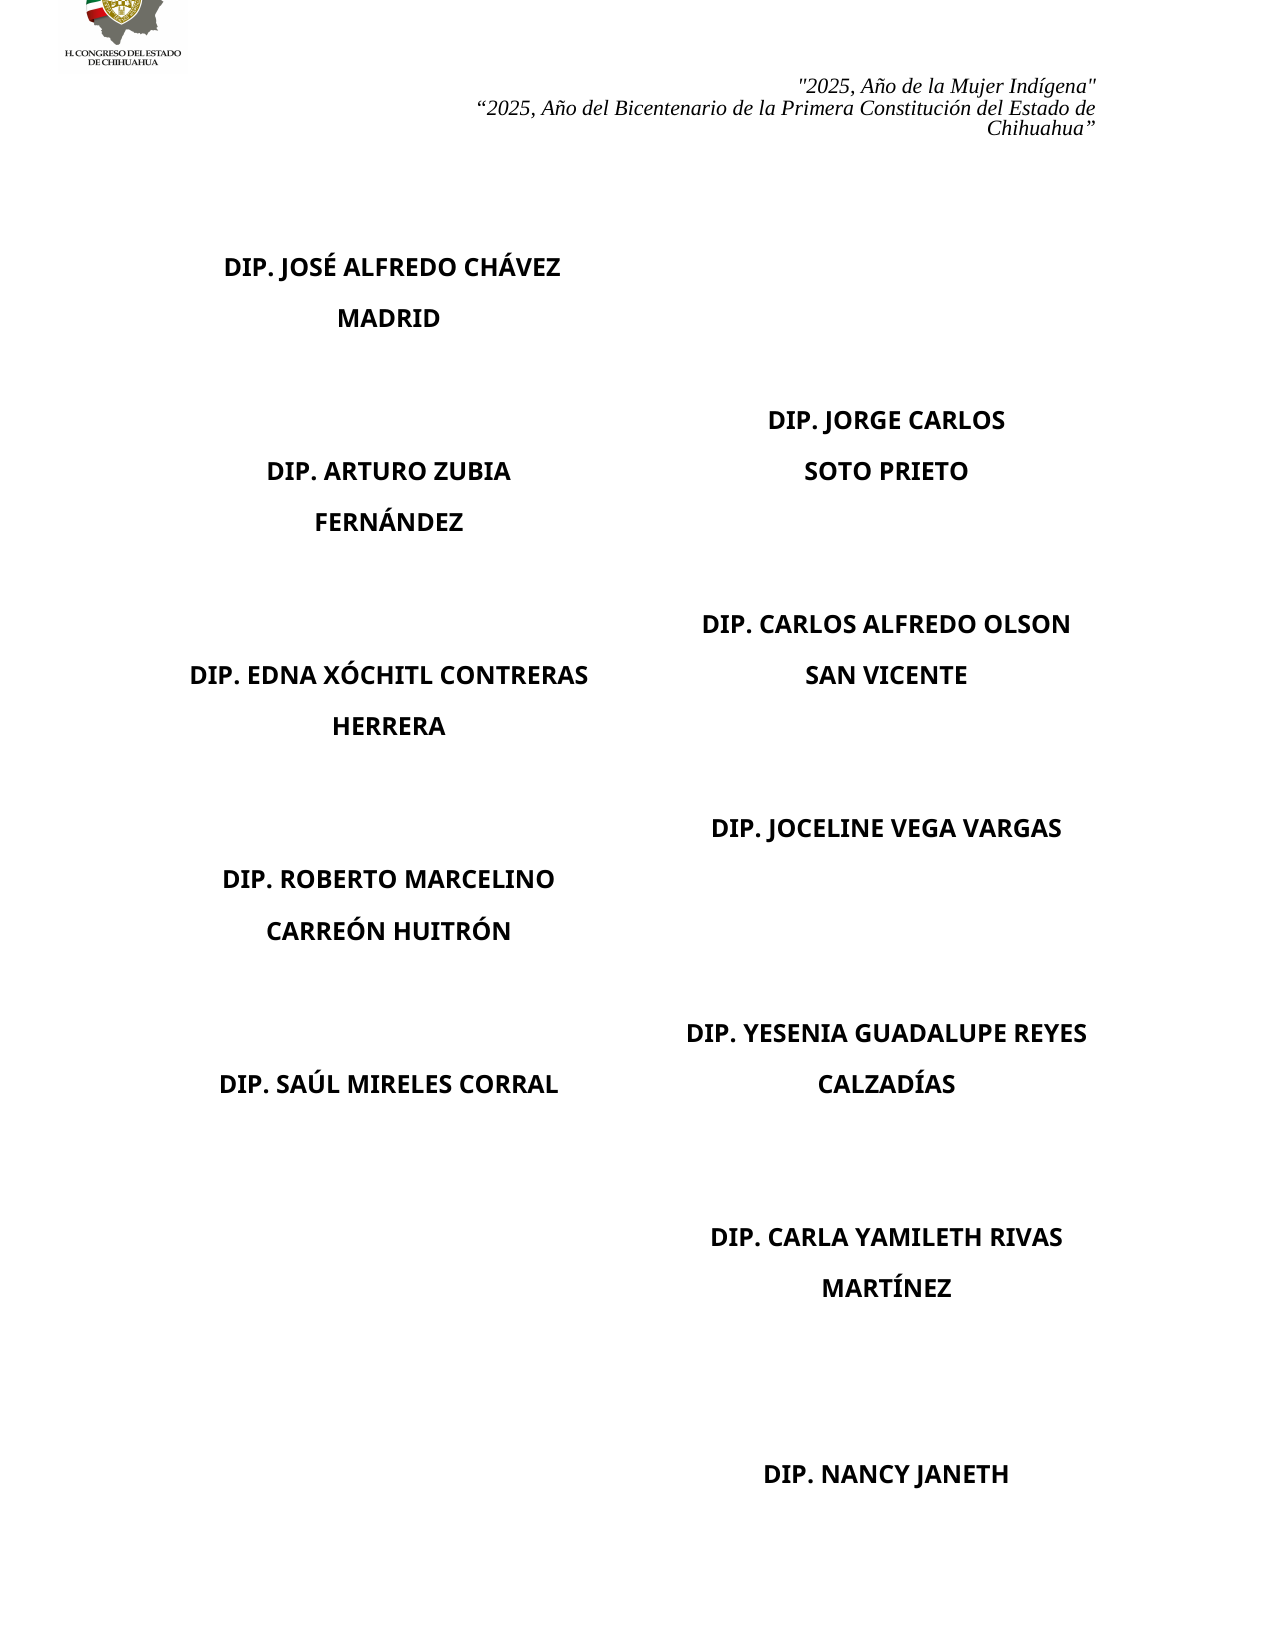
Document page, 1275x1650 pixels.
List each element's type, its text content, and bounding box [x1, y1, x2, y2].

text DIP. JOSÉ ALFREDO CHÁVEZ MADRID [177, 250, 600, 335]
text DIP. JORGE CARLOS [675, 403, 1098, 437]
text DIP. YESENIA GUADALUPE REYES CALZADÍAS [675, 1015, 1098, 1100]
text DIP. SAÚL MIRELES CORRAL [177, 1066, 600, 1100]
text SOTO PRIETO [675, 454, 1098, 488]
text DIP. CARLOS ALFREDO OLSON SAN VICENTE [675, 607, 1098, 692]
text DIP. JOCELINE VEGA VARGAS [675, 811, 1098, 845]
text DIP. ARTURO ZUBIA [177, 454, 600, 488]
text DIP. ROBERTO MARCELINO CARREÓN HUITRÓN [177, 862, 600, 947]
text FERNÁNDEZ [177, 505, 600, 539]
text HERRERA [177, 709, 600, 743]
text DIP. NANCY JANETH [675, 1457, 1098, 1491]
text DIP. CARLA YAMILETH RIVAS MARTÍNEZ [675, 1219, 1098, 1304]
picture [57, 0, 189, 74]
text DIP. EDNA XÓCHITL CONTRERAS [177, 658, 600, 692]
